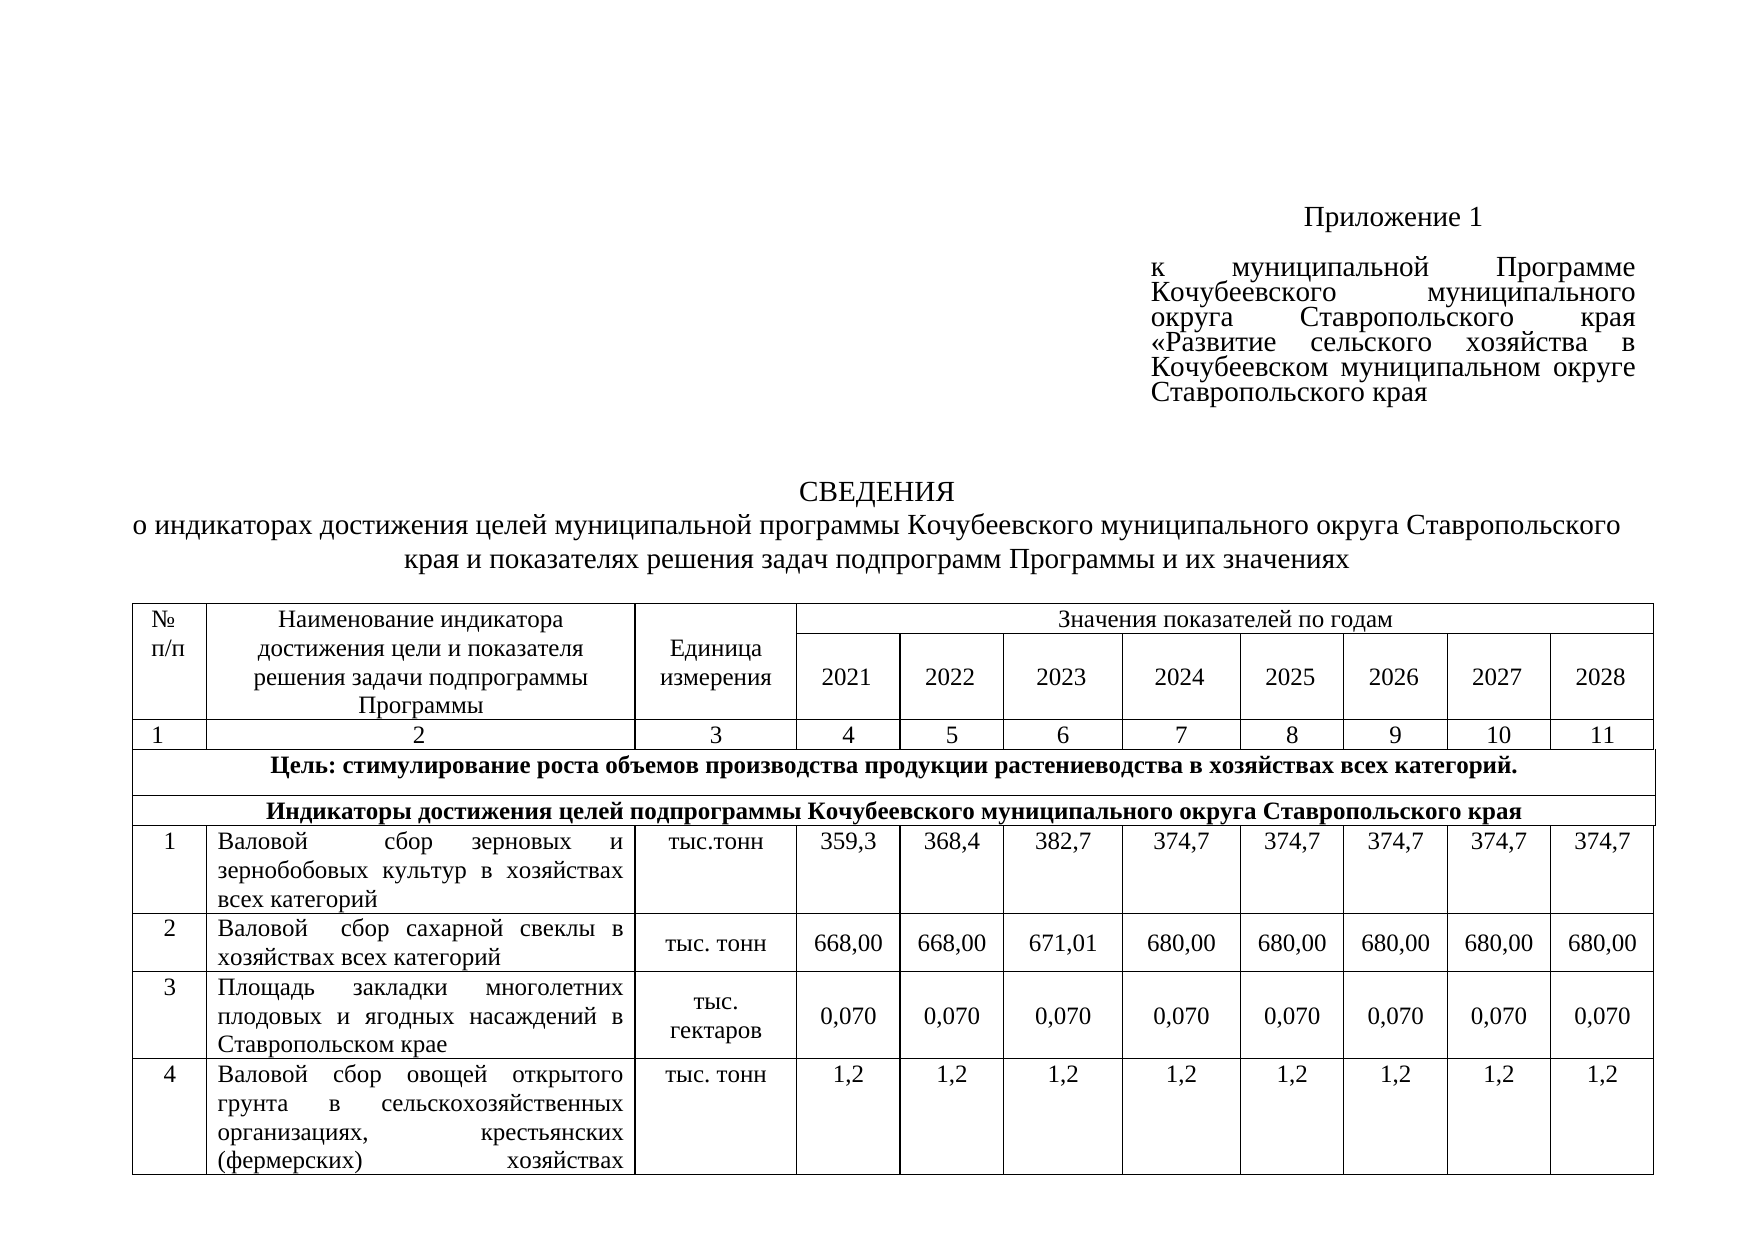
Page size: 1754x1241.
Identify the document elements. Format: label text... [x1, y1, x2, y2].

table_cell 0,070 [1004, 972, 1122, 1058]
table_cell 2028 [1551, 634, 1653, 719]
table_cell 1,2 [1004, 1059, 1122, 1174]
table_cell 359,3 [797, 826, 899, 912]
table_cell 10 [1448, 720, 1550, 749]
table_header Единица измерения [636, 604, 796, 719]
table_cell 1,2 [1551, 1059, 1653, 1174]
table_cell 668,00 [901, 914, 1003, 971]
table_cell 374,7 [1344, 826, 1447, 912]
table_cell 668,00 [797, 914, 899, 971]
table_cell Цель: стимулирование роста объемов производства продукции растениеводства в хозяйствах всех категорий. [133, 749, 1655, 795]
text СВЕДЕНИЯ [118, 474, 1636, 507]
table_cell 1 [133, 826, 206, 912]
table_cell Индикаторы достижения целей подпрограммы Кочубеевского муниципального округа Ставропольского края [133, 796, 1655, 825]
table_cell 680,00 [1448, 914, 1550, 971]
table_cell 374,7 [1123, 826, 1240, 912]
table_cell 382,7 [1004, 826, 1122, 912]
table_cell 1,2 [1241, 1059, 1343, 1174]
text Приложение 1 [1151, 207, 1636, 232]
table_cell 0,070 [1448, 972, 1550, 1058]
table_cell 2024 [1123, 634, 1240, 719]
table_cell 2021 [797, 634, 899, 719]
table_cell тыс. гектаров [636, 972, 796, 1058]
table_cell 0,070 [1123, 972, 1240, 1058]
table_cell 1,2 [1448, 1059, 1550, 1174]
table_cell 680,00 [1551, 914, 1653, 971]
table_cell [207, 1059, 634, 1174]
table_cell 3 [133, 972, 206, 1058]
table_cell 680,00 [1123, 914, 1240, 971]
table_cell 1,2 [1123, 1059, 1240, 1174]
table_cell 680,00 [1241, 914, 1343, 971]
table_cell 5 [901, 720, 1003, 749]
table_cell 0,070 [1551, 972, 1653, 1058]
table_cell 374,7 [1448, 826, 1550, 912]
table_cell 2022 [901, 634, 1003, 719]
table_cell 2027 [1448, 634, 1550, 719]
table_cell Площадь закладки многолетних плодовых и ягодных насаждений в Ставропольском крае [207, 972, 634, 1058]
table_cell 368,4 [901, 826, 1003, 912]
table_cell 9 [1344, 720, 1447, 749]
table_cell 11 [1551, 720, 1653, 749]
table_cell 671,01 [1004, 914, 1122, 971]
table_cell 374,7 [1551, 826, 1653, 912]
table_header Значения показателей по годам [797, 604, 1653, 633]
table_cell 7 [1123, 720, 1240, 749]
table_cell 680,00 [1344, 914, 1447, 971]
table_cell 0,070 [797, 972, 899, 1058]
table_cell 0,070 [1241, 972, 1343, 1058]
table_cell 8 [1241, 720, 1343, 749]
table_cell 2 [133, 914, 206, 971]
table_cell 0,070 [1344, 972, 1447, 1058]
table_cell тыс. тонн [636, 914, 796, 971]
table_cell Валовой сбор сахарной свеклы в хозяйствах всех категорий [207, 914, 634, 971]
table_cell 2 [207, 720, 634, 749]
table_cell 1,2 [1344, 1059, 1447, 1174]
table_cell 4 [797, 720, 899, 749]
table_cell 2026 [1344, 634, 1447, 719]
table_cell 0,070 [901, 972, 1003, 1058]
table_cell 374,7 [1241, 826, 1343, 912]
table_cell тыс.тонн [636, 826, 796, 912]
table_cell 1 [133, 720, 206, 749]
table_cell 3 [636, 720, 796, 749]
table_cell тыс. тонн [636, 1059, 796, 1174]
table_cell 1,2 [797, 1059, 899, 1174]
text о индикаторах достижения целей муниципальной программы Кочубеевского муниципального округа Ставропольского края и показателях решения задач подпрограмм Программы и их значениях [118, 507, 1636, 574]
table_cell 2023 [1004, 634, 1122, 719]
table_cell Валовой сбор зерновых и зернобобовых культур в хозяйствах всех категорий [207, 826, 634, 912]
table_header Наименование индикатора достижения цели и показателя решения задачи подпрограммы Программы [207, 604, 634, 719]
table_cell 1,2 [901, 1059, 1003, 1174]
table_cell 4 [133, 1059, 206, 1174]
table_cell 6 [1004, 720, 1122, 749]
text к муниципальной Программе Кочубеевского муниципального округа Ставропольского края «Развитие сельского хозяйства в Кочубеевском муниципальном округе Ставропольского края [1151, 257, 1636, 407]
table_header № п/п [133, 604, 206, 719]
table_cell 2025 [1241, 634, 1343, 719]
